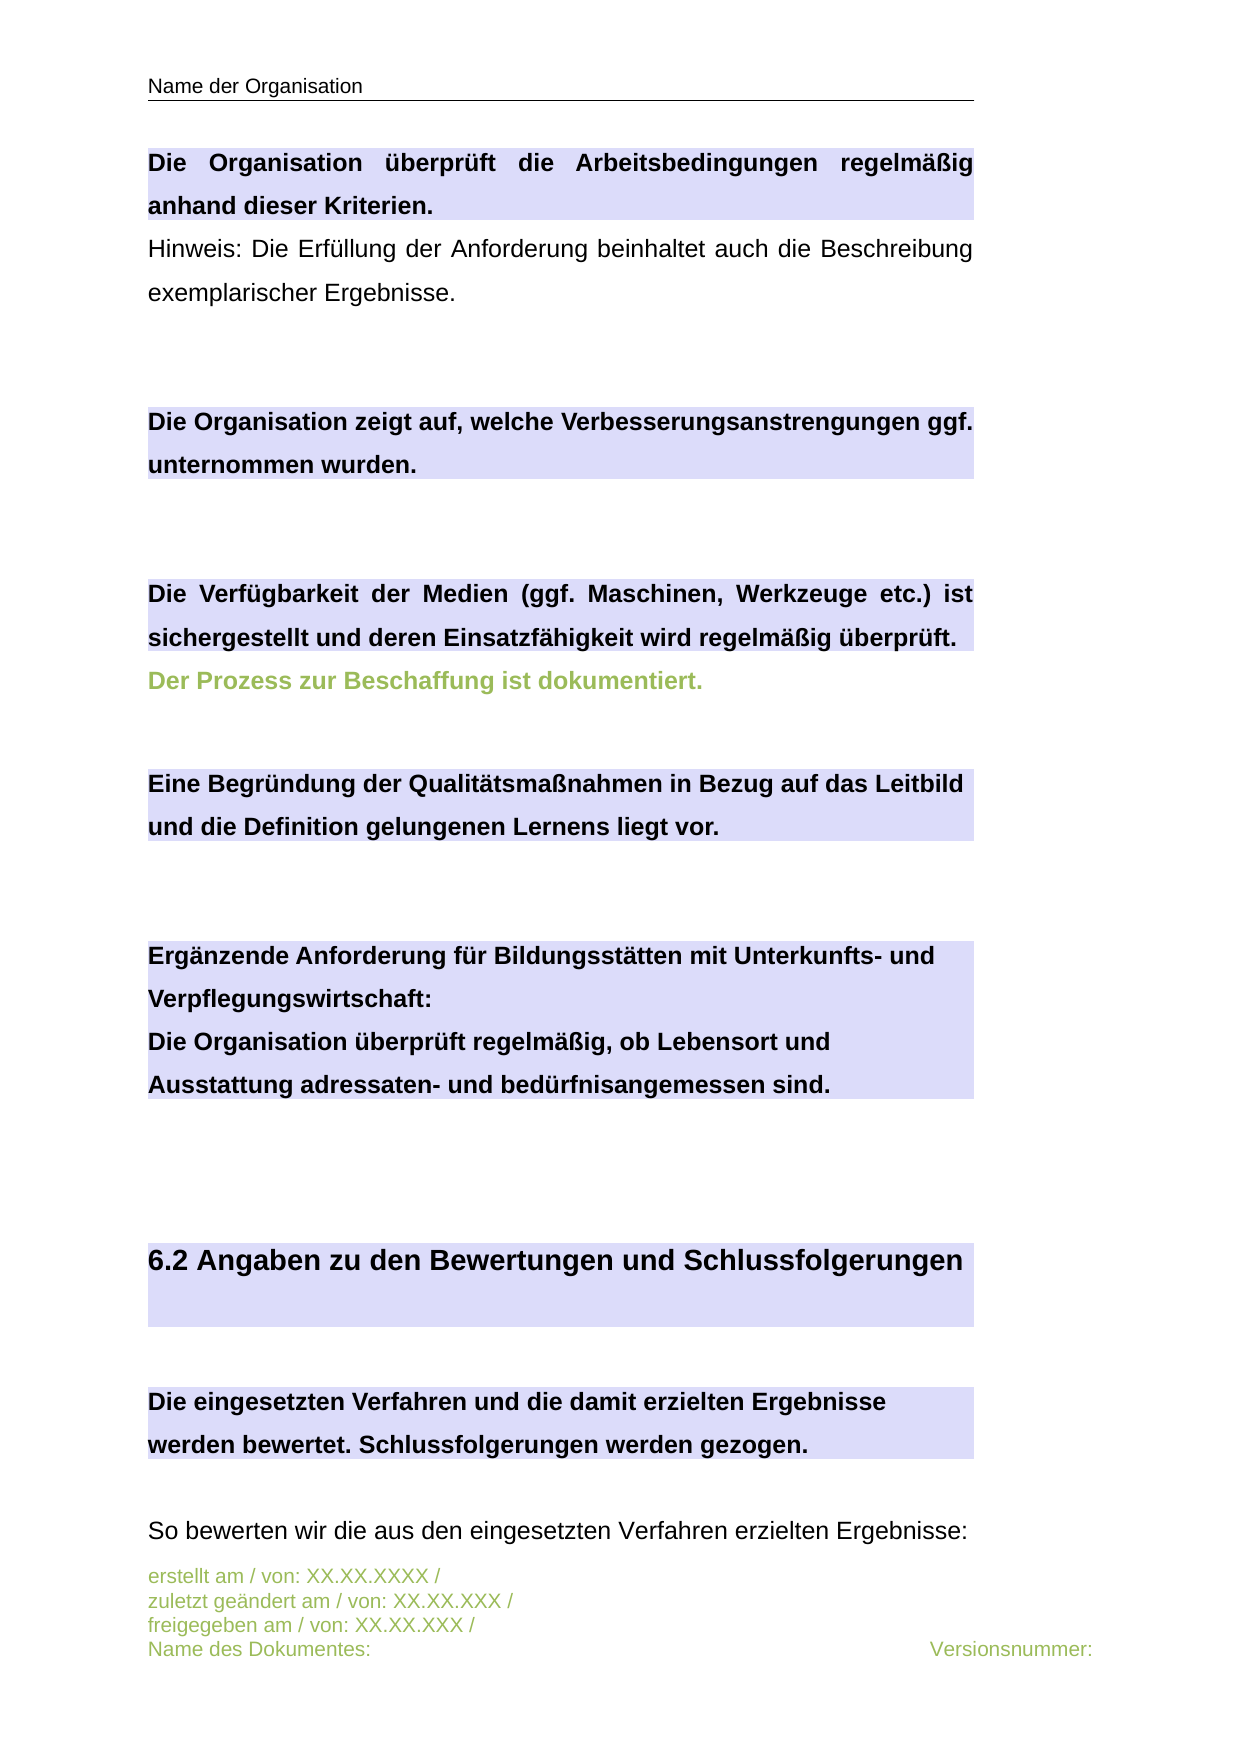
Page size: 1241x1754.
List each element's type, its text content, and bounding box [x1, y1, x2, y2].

text Der Prozess zur Beschaffung ist dokumentiert. [148, 666, 974, 694]
text Hinweis: Die Erfüllung der Anforderung beinhaltet auch die Beschreibung exemplarischer Ergebnisse. [148, 234, 974, 306]
